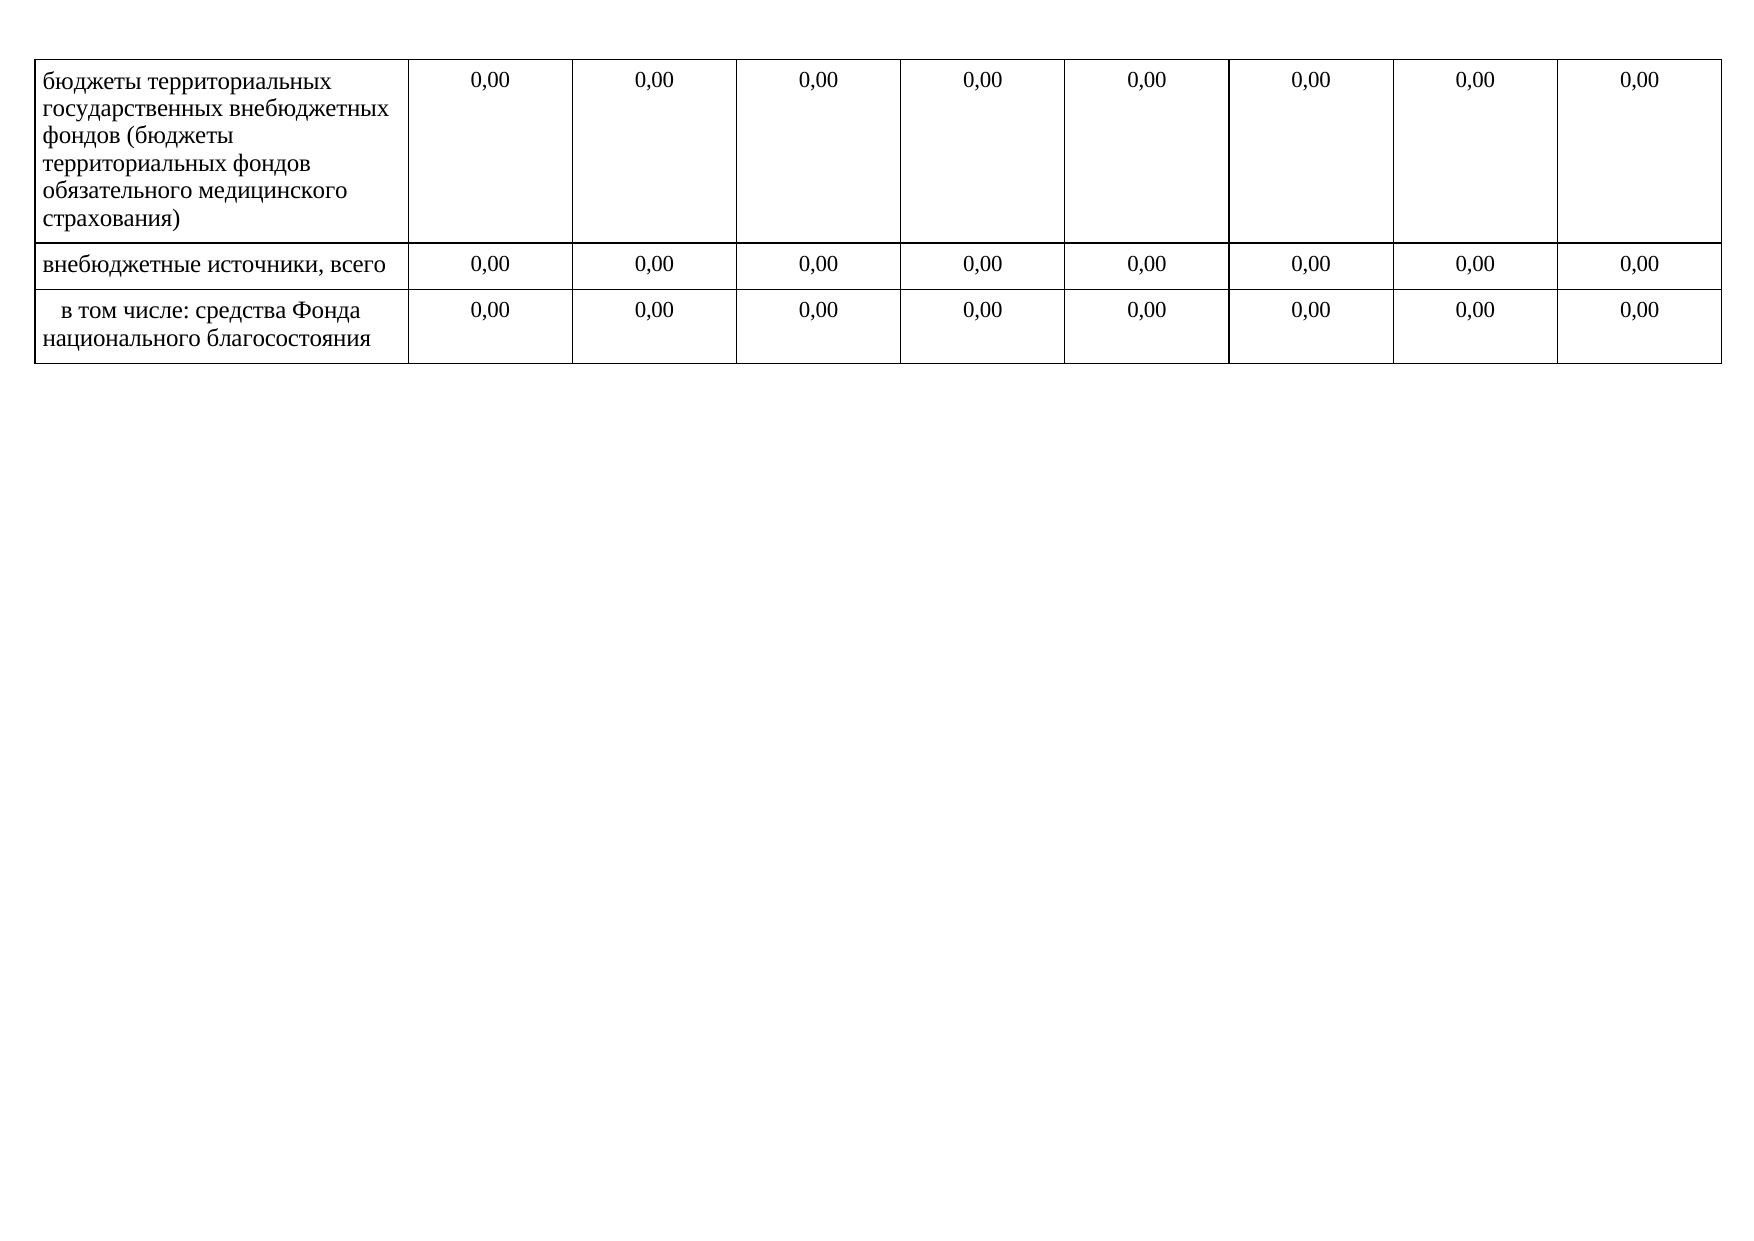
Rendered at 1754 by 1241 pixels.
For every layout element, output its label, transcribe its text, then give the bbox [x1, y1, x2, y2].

table_cell 0,00 [409, 60, 572, 242]
table_cell 0,00 [1394, 290, 1557, 363]
table_cell 0,00 [1558, 290, 1721, 363]
table_cell 0,00 [1558, 60, 1721, 242]
table_cell 0,00 [901, 60, 1064, 242]
table_cell 0,00 [1394, 60, 1557, 242]
table_cell бюджеты территориальных государственных внебюджетных фондов (бюджеты территориальных фондов обязательного медицинского страхования) [36, 60, 408, 242]
table_cell 0,00 [901, 290, 1064, 363]
table_cell 0,00 [1558, 244, 1721, 288]
table_cell в том числе: средства Фонда национального благосостояния [36, 290, 408, 363]
table_cell 0,00 [737, 60, 900, 242]
table_cell внебюджетные источники, всего [36, 244, 408, 288]
table_cell 0,00 [1230, 290, 1393, 363]
table_cell 0,00 [1230, 244, 1393, 288]
table_cell 0,00 [1394, 244, 1557, 288]
table_cell 0,00 [737, 290, 900, 363]
table_cell 0,00 [409, 290, 572, 363]
table_cell 0,00 [1065, 60, 1228, 242]
table_cell 0,00 [1065, 244, 1228, 288]
table_cell 0,00 [901, 244, 1064, 288]
table_cell 0,00 [573, 60, 736, 242]
table_cell 0,00 [573, 244, 736, 288]
table_cell 0,00 [1230, 60, 1393, 242]
table_cell 0,00 [737, 244, 900, 288]
table_cell 0,00 [573, 290, 736, 363]
table_cell 0,00 [1065, 290, 1228, 363]
table_cell 0,00 [409, 244, 572, 288]
